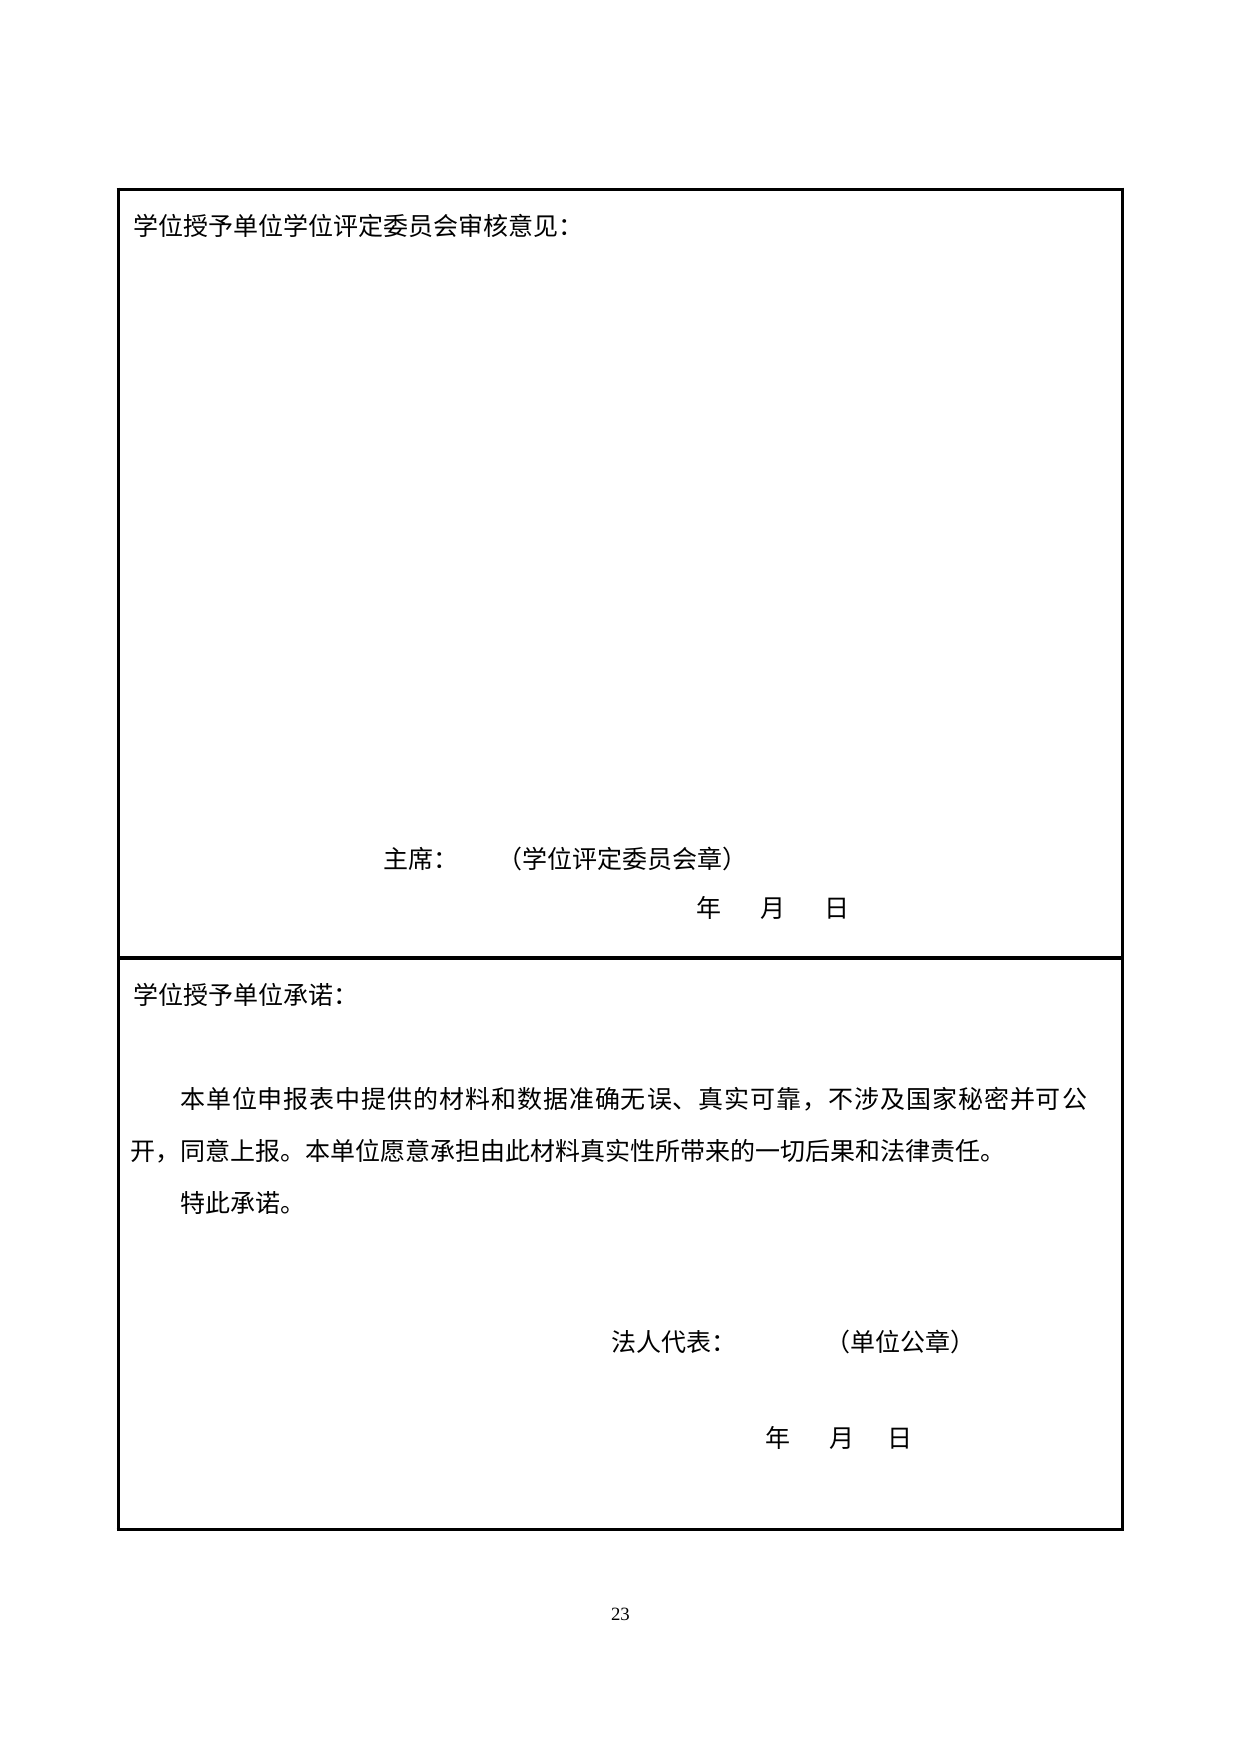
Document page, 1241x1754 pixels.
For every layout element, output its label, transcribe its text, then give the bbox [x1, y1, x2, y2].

table_cell 学位授予单位承诺： 本单位申报表中提供的材料和数据准确无误、真实可靠，不涉及国家秘密并可公开，同意上报。本单位愿意承担由此材料真实性所带来的一切后果和法律责任。 特此承诺。 法人代表： （单位公章） 年 月 日 [120, 960, 1121, 1527]
table_header 学位授予单位学位评定委员会审核意见： 主席： （学位评定委员会章） 年 月 日 [120, 191, 1121, 956]
